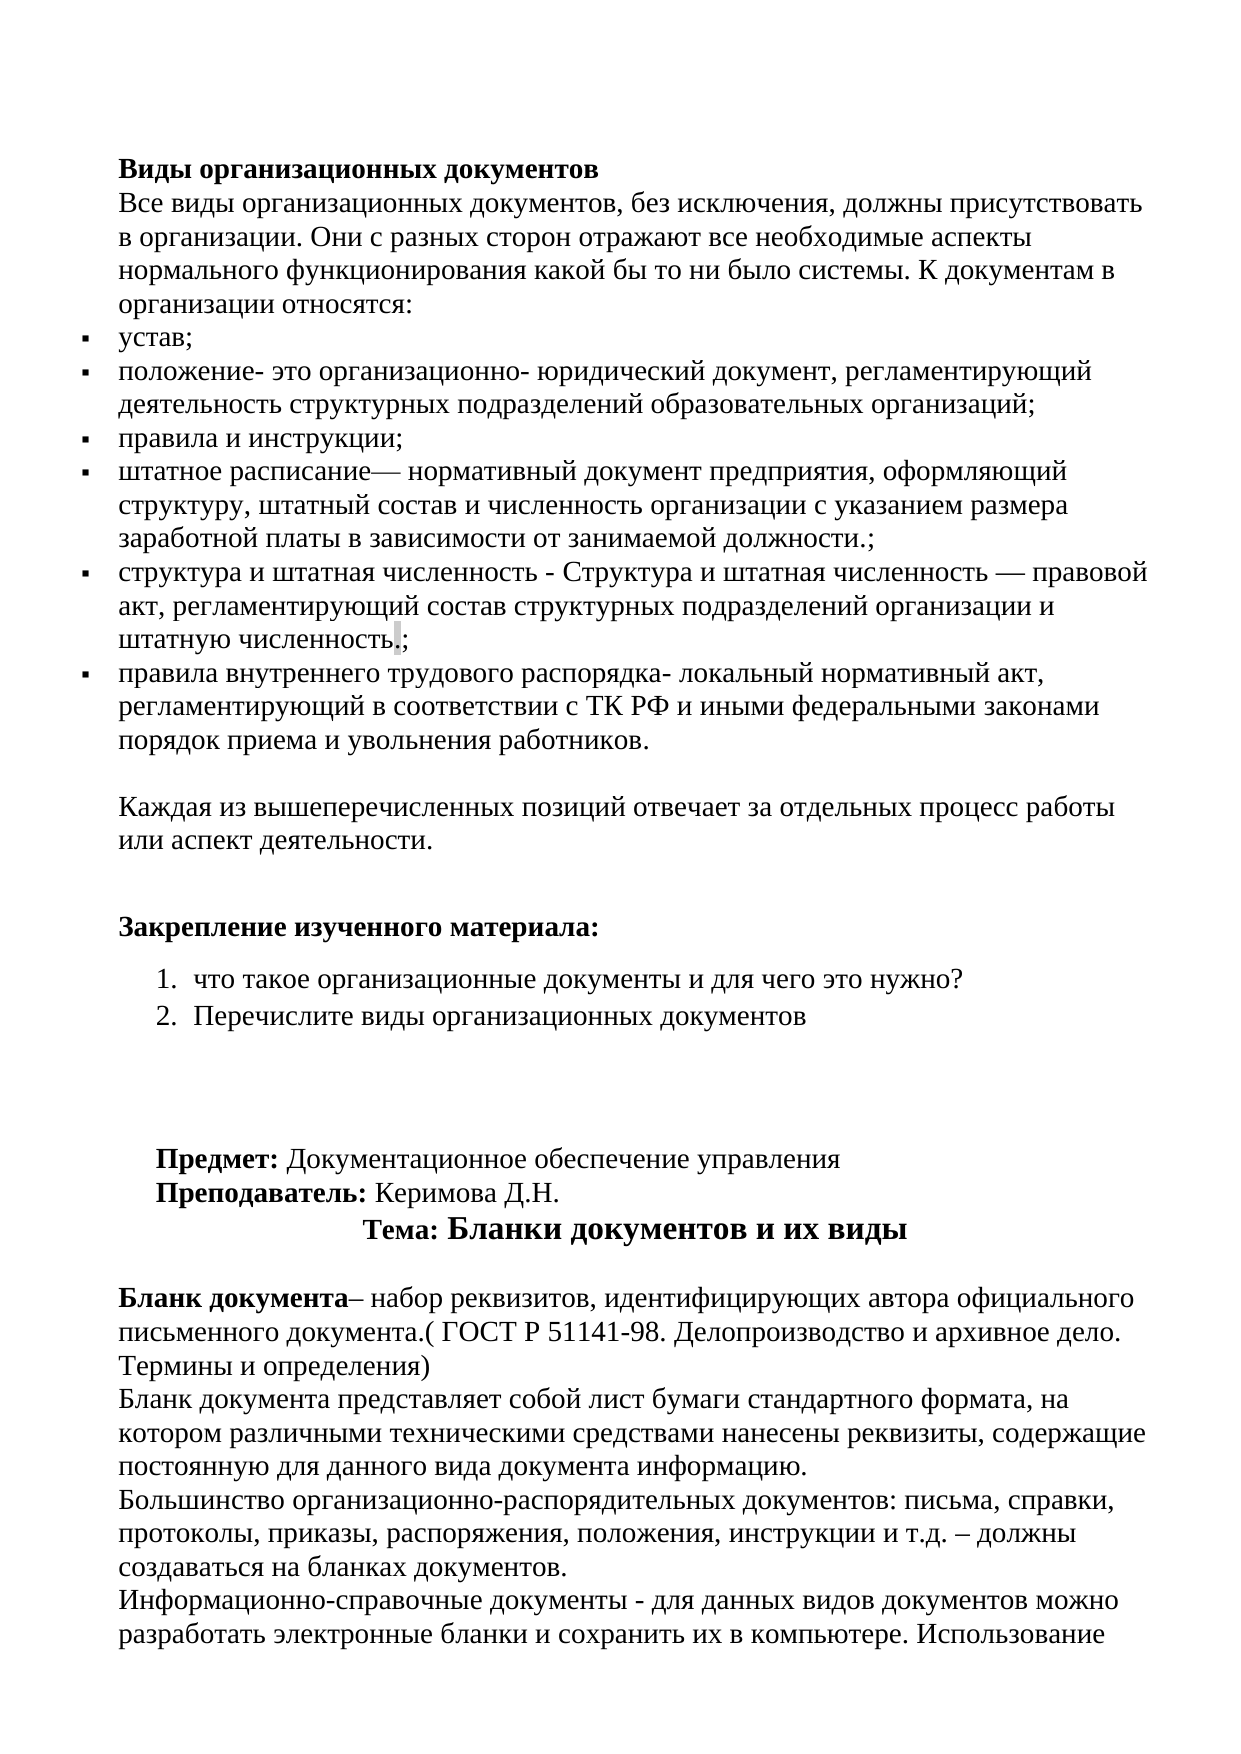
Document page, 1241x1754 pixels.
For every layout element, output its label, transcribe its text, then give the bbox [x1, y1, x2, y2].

text Все виды организационных документов, без исключения, должны присутствовать в организации. Они с разных сторон отражают все необходимые аспекты нормального функционирования какой бы то ни было системы. К документам в организации относятся: [118, 185, 1152, 319]
list правила и инструкции; [81, 420, 1152, 453]
text Бланк документа представляет собой лист бумаги стандартного формата, на котором различными техническими средствами нанесены реквизиты, содержащие постоянную для данного вида документа информацию. [118, 1381, 1152, 1482]
list положение- это организационно- юридический документ, регламентирующий деятельность структурных подразделений образовательных организаций; [81, 353, 1152, 420]
list Перечислите виды организационных документов [156, 998, 1152, 1031]
list правила внутреннего трудового распорядка- локальный нормативный акт, регламентирующий в соответствии с ТК РФ и иными федеральными законами порядок приема и увольнения работников. [642, 655, 1152, 755]
list устав; [81, 319, 1152, 353]
list штатное расписание— нормативный документ предприятия, оформляющий структуру, штатный состав и численность организации с указанием размера заработной платы в зависимости от занимаемой должности.; [81, 453, 1152, 554]
text Каждая из вышеперечисленных позиций отвечает за отдельных процесс работы или аспект деятельности. [118, 789, 1152, 856]
text Большинство организационно-распорядительных документов: письма, справки, протоколы, приказы, распоряжения, положения, инструкции и т.д. – должны создаваться на бланках документов. [118, 1482, 1152, 1582]
text Тема: Бланки документов и их виды [118, 1209, 1152, 1247]
text Преподаватель: Керимова Д.Н. [156, 1175, 1152, 1209]
list правила внутреннего трудового распорядка- локальный нормативный акт, регламентирующий в соответствии с ТК РФ и иными федеральными законами порядок приема и увольнения работников. [81, 655, 672, 755]
list что такое организационные документы и для чего это нужно? [156, 962, 1152, 995]
text Виды организационных документов [118, 152, 1152, 185]
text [118, 1582, 1152, 1649]
text Закрепление изученного материала: [118, 909, 1152, 942]
list структура и штатная численность - Структура и штатная численность — правовой акт, регламентирующий состав структурных подразделений организации и штатную численность.; [401, 554, 1152, 655]
text Предмет: Документационное обеспечение управления [156, 1142, 1152, 1175]
list структура и штатная численность - Структура и штатная численность — правовой акт, регламентирующий состав структурных подразделений организации и штатную численность.; [81, 554, 562, 655]
text Бланк документа– набор реквизитов, идентифицирующих автора официального письменного документа.( ГОСТ Р 51141-98. Делопроизводство и архивное дело. Термины и определения) [118, 1281, 1152, 1381]
